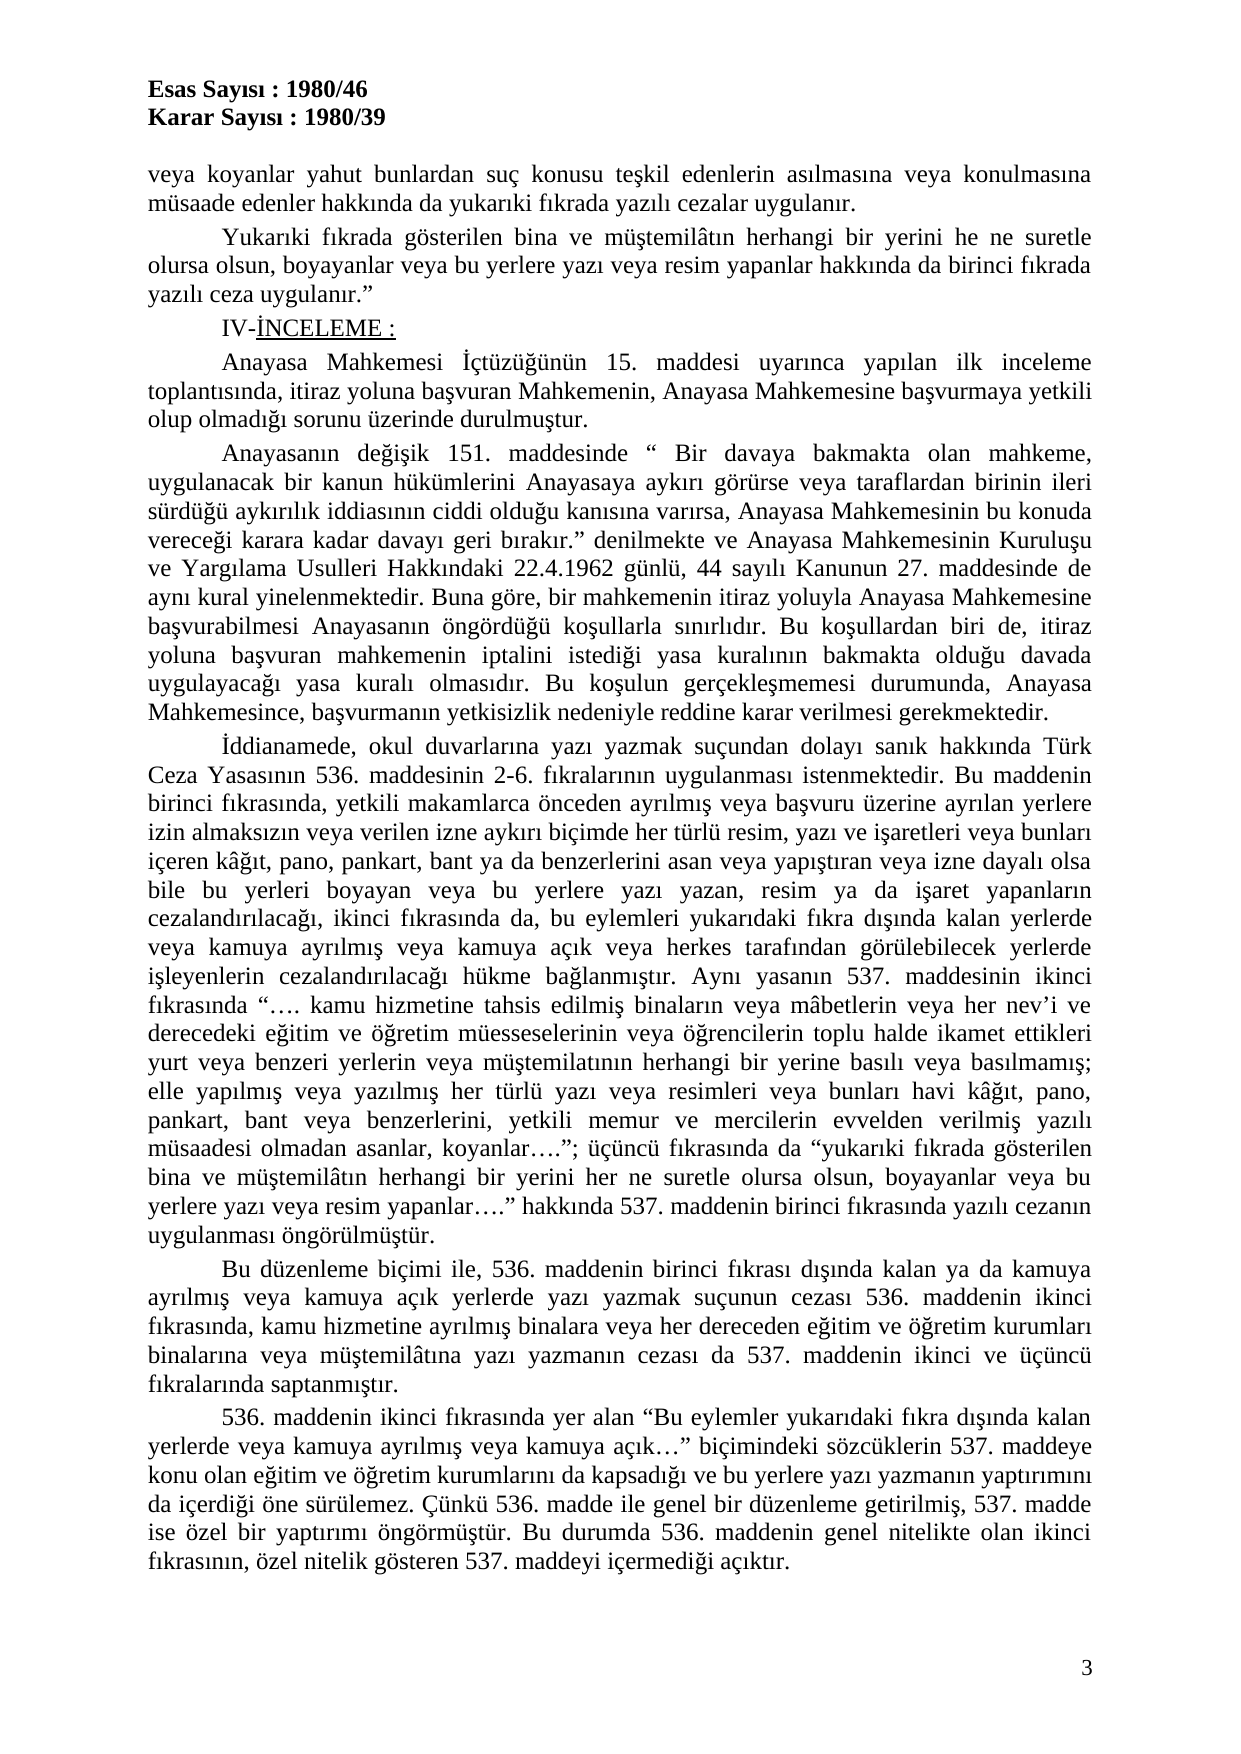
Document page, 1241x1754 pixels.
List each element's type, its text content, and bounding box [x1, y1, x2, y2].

text IV-İNCELEME : [148, 313, 1093, 342]
text Bu düzenleme biçimi ile, 536. maddenin birinci fıkrası dışında kalan ya da kamuya ayrılmış veya kamuya açık yerlerde yazı yazmak suçunun cezası 536. maddenin ikinci fıkrasında, kamu hizmetine ayrılmış binalara veya her dereceden eğitim ve öğretim kurumları binalarına veya müştemilâtına yazı yazmanın cezası da 537. maddenin ikinci ve üçüncü fıkralarında saptanmıştır. [148, 1254, 1093, 1397]
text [148, 159, 1093, 217]
text Yukarıki fıkrada gösterilen bina ve müştemilâtın herhangi bir yerini he ne suretle olursa olsun, boyayanlar veya bu yerlere yazı veya resim yapanlar hakkında da birinci fıkrada yazılı ceza uygulanır.” [148, 222, 1093, 308]
text Anayasanın değişik 151. maddesinde “ Bir davaya bakmakta olan mahkeme, uygulanacak bir kanun hükümlerini Anayasaya aykırı görürse veya taraflardan birinin ileri sürdüğü aykırılık iddiasının ciddi olduğu kanısına varırsa, Anayasa Mahkemesinin bu konuda vereceği karara kadar davayı geri bırakır.” denilmekte ve Anayasa Mahkemesinin Kuruluşu ve Yargılama Usulleri Hakkındaki 22.4.1962 günlü, 44 sayılı Kanunun 27. maddesinde de aynı kural yinelenmektedir. Buna göre, bir mahkemenin itiraz yoluyla Anayasa Mahkemesine başvurabilmesi Anayasanın öngördüğü koşullarla sınırlıdır. Bu koşullardan biri de, itiraz yoluna başvuran mahkemenin iptalini istediği yasa kuralının bakmakta olduğu davada uygulayacağı yasa kuralı olmasıdır. Bu koşulun gerçekleşmemesi durumunda, Anayasa Mahkemesince, başvurmanın yetkisizlik nedeniyle reddine karar verilmesi gerekmektedir. [148, 438, 1093, 726]
text Anayasa Mahkemesi İçtüzüğünün 15. maddesi uyarınca yapılan ilk inceleme toplantısında, itiraz yoluna başvuran Mahkemenin, Anayasa Mahkemesine başvurmaya yetkili olup olmadığı sorunu üzerinde durulmuştur. [148, 347, 1093, 433]
text 536. maddenin ikinci fıkrasında yer alan “Bu eylemler yukarıdaki fıkra dışında kalan yerlerde veya kamuya ayrılmış veya kamuya açık…” biçimindeki sözcüklerin 537. maddeye konu olan eğitim ve öğretim kurumlarını da kapsadığı ve bu yerlere yazı yazmanın yaptırımını da içerdiği öne sürülemez. Çünkü 536. madde ile genel bir düzenleme getirilmiş, 537. madde ise özel bir yaptırımı öngörmüştür. Bu durumda 536. maddenin genel nitelikte olan ikinci fıkrasının, özel nitelik gösteren 537. maddeyi içermediği açıktır. [148, 1402, 1093, 1575]
text İddianamede, okul duvarlarına yazı yazmak suçundan dolayı sanık hakkında Türk Ceza Yasasının 536. maddesinin 2-6. fıkralarının uygulanması istenmektedir. Bu maddenin birinci fıkrasında, yetkili makamlarca önceden ayrılmış veya başvuru üzerine ayrılan yerlere izin almaksızın veya verilen izne aykırı biçimde her türlü resim, yazı ve işaretleri veya bunları içeren kâğıt, pano, pankart, bant ya da benzerlerini asan veya yapıştıran veya izne dayalı olsa bile bu yerleri boyayan veya bu yerlere yazı yazan, resim ya da işaret yapanların cezalandırılacağı, ikinci fıkrasında da, bu eylemleri yukarıdaki fıkra dışında kalan yerlerde veya kamuya ayrılmış veya kamuya açık veya herkes tarafından görülebilecek yerlerde işleyenlerin cezalandırılacağı hükme bağlanmıştır. Aynı yasanın 537. maddesinin ikinci fıkrasında “…. kamu hizmetine tahsis edilmiş binaların veya mâbetlerin veya her nev’i ve derecedeki eğitim ve öğretim müesseselerinin veya öğrencilerin toplu halde ikamet ettikleri yurt veya benzeri yerlerin veya müştemilatının herhangi bir yerine basılı veya basılmamış; elle yapılmış veya yazılmış her türlü yazı veya resimleri veya bunları havi kâğıt, pano, pankart, bant veya benzerlerini, yetkili memur ve mercilerin evvelden verilmiş yazılı müsaadesi olmadan asanlar, koyanlar….”; üçüncü fıkrasında da “yukarıki fıkrada gösterilen bina ve müştemilâtın herhangi bir yerini her ne suretle olursa olsun, boyayanlar veya bu yerlere yazı veya resim yapanlar….” hakkında 537. maddenin birinci fıkrasında yazılı cezanın uygulanması öngörülmüştür. [148, 731, 1093, 1248]
